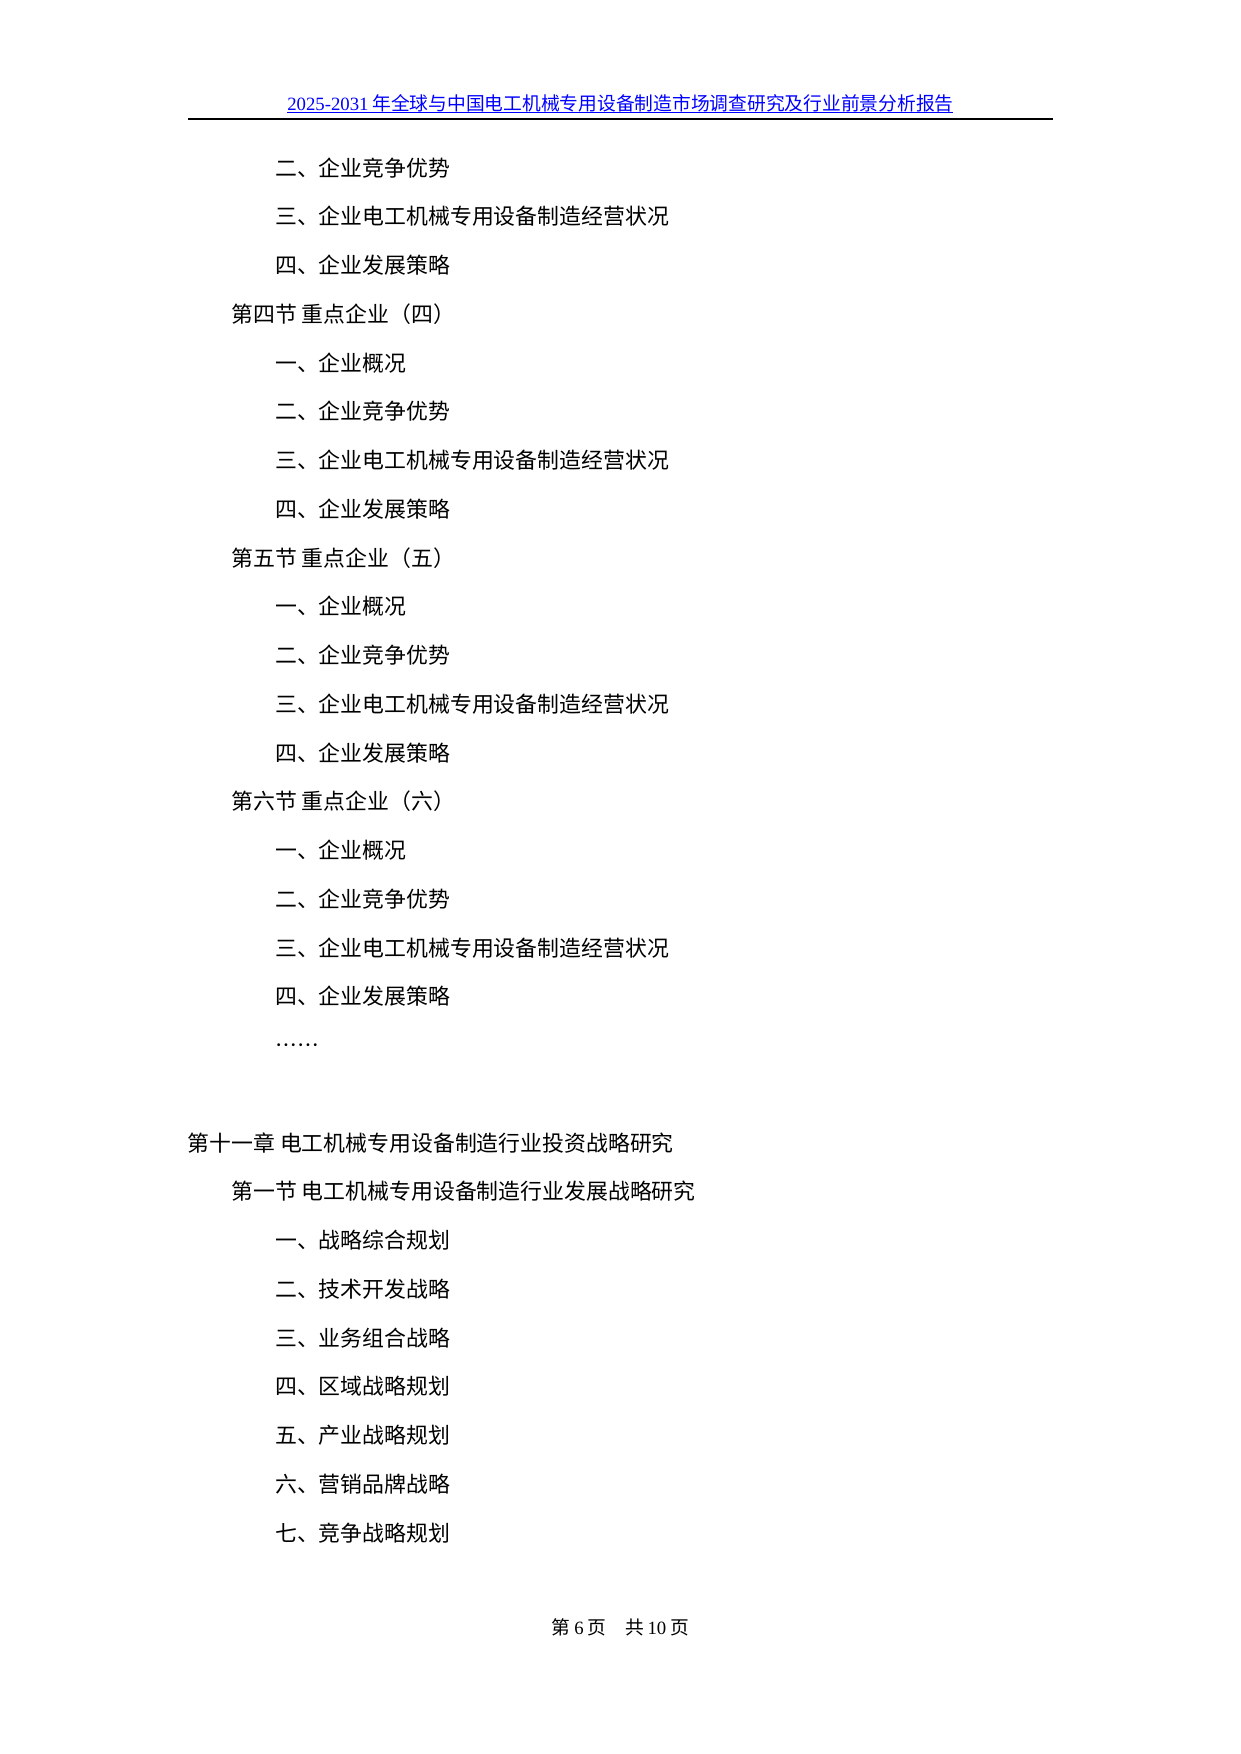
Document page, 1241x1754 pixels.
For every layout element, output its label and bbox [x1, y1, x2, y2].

text [187, 150, 1053, 1548]
